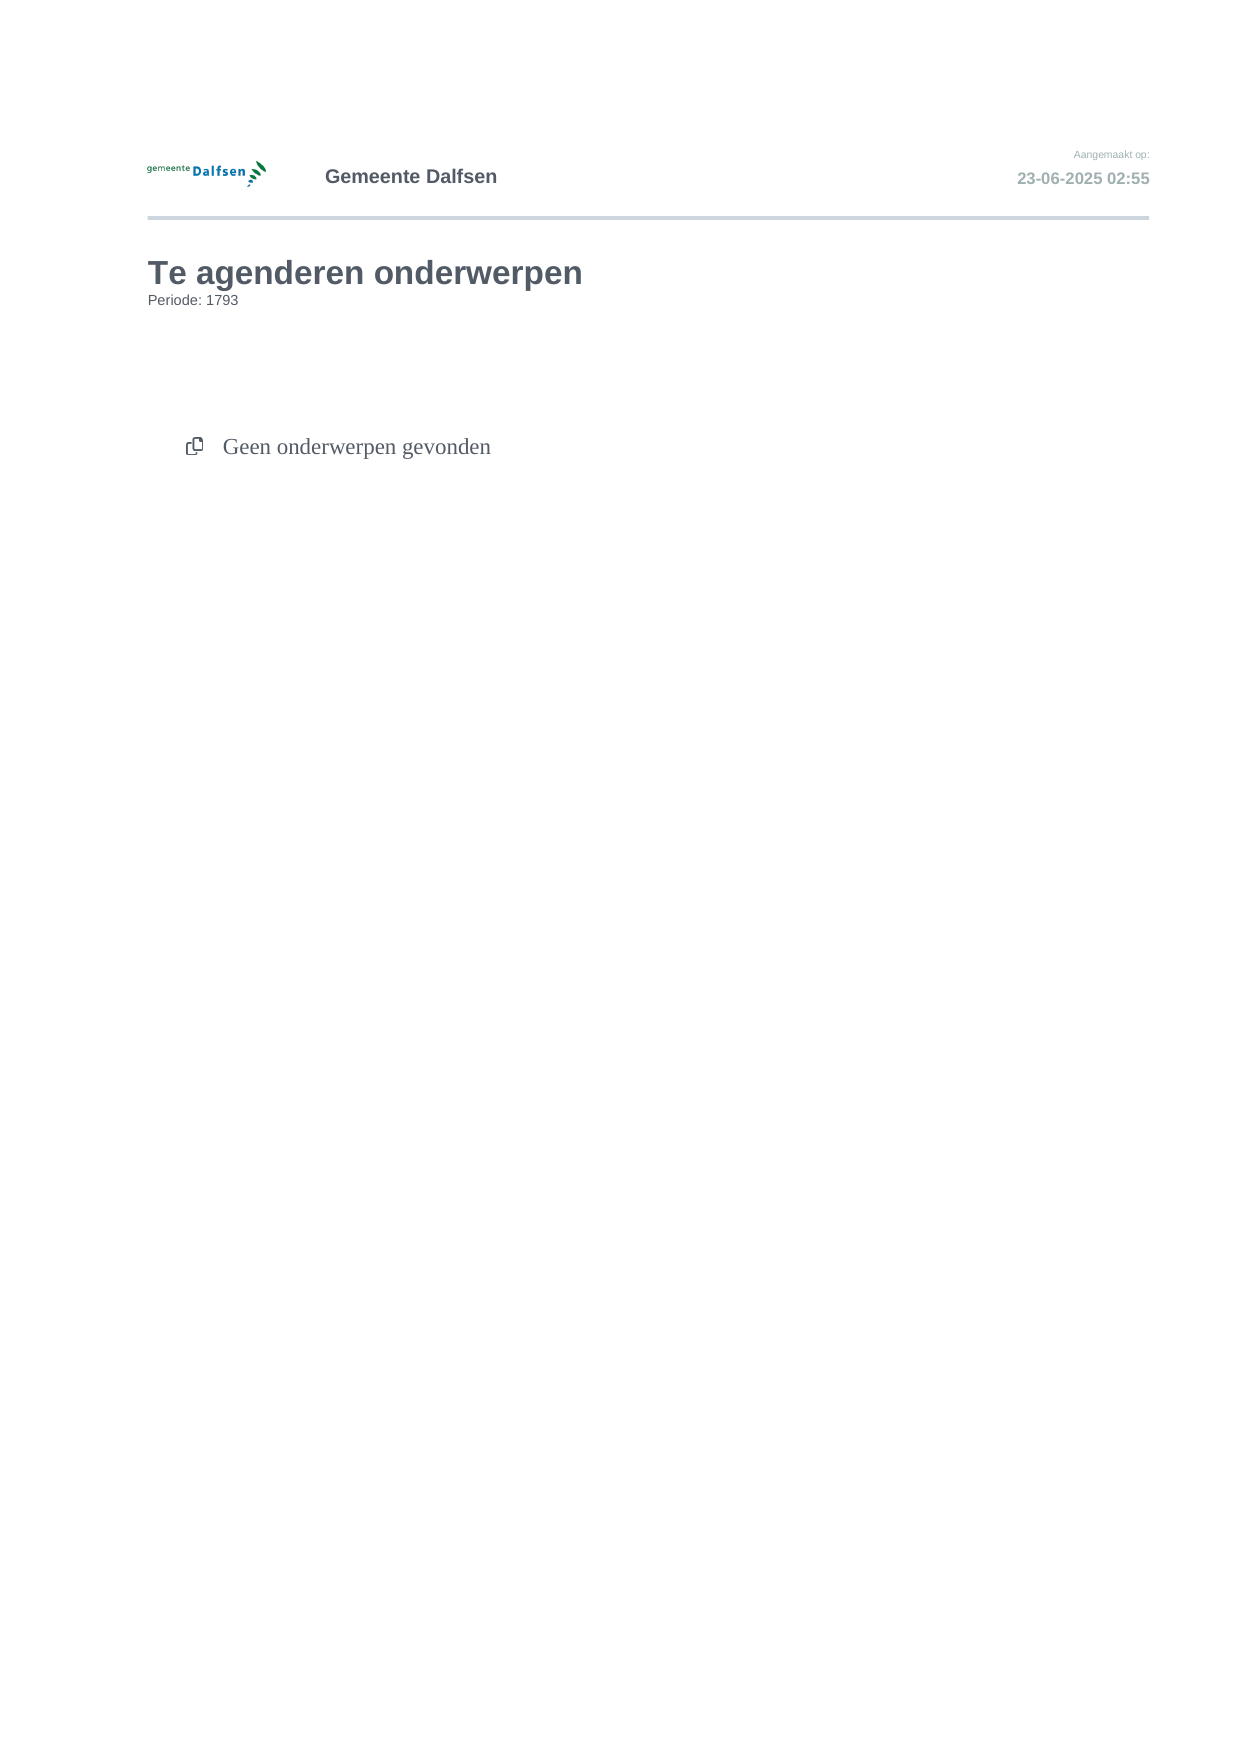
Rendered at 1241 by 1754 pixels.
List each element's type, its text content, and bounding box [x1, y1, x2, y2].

picture [147, 161, 266, 187]
table_header Te agenderen onderwerpen [148, 245, 727, 292]
table_header [148, 148, 325, 188]
table_cell 23-06-2025 02:55 [727, 161, 1149, 188]
picture [186, 437, 203, 455]
table_header Aangemaakt op: [727, 148, 1149, 161]
table_cell Periode: 1793 [148, 292, 727, 325]
picture [147, 216, 1150, 220]
table_header Gemeente Dalfsen [325, 148, 727, 188]
list Geen onderwerpen gevonden [185, 433, 1093, 459]
